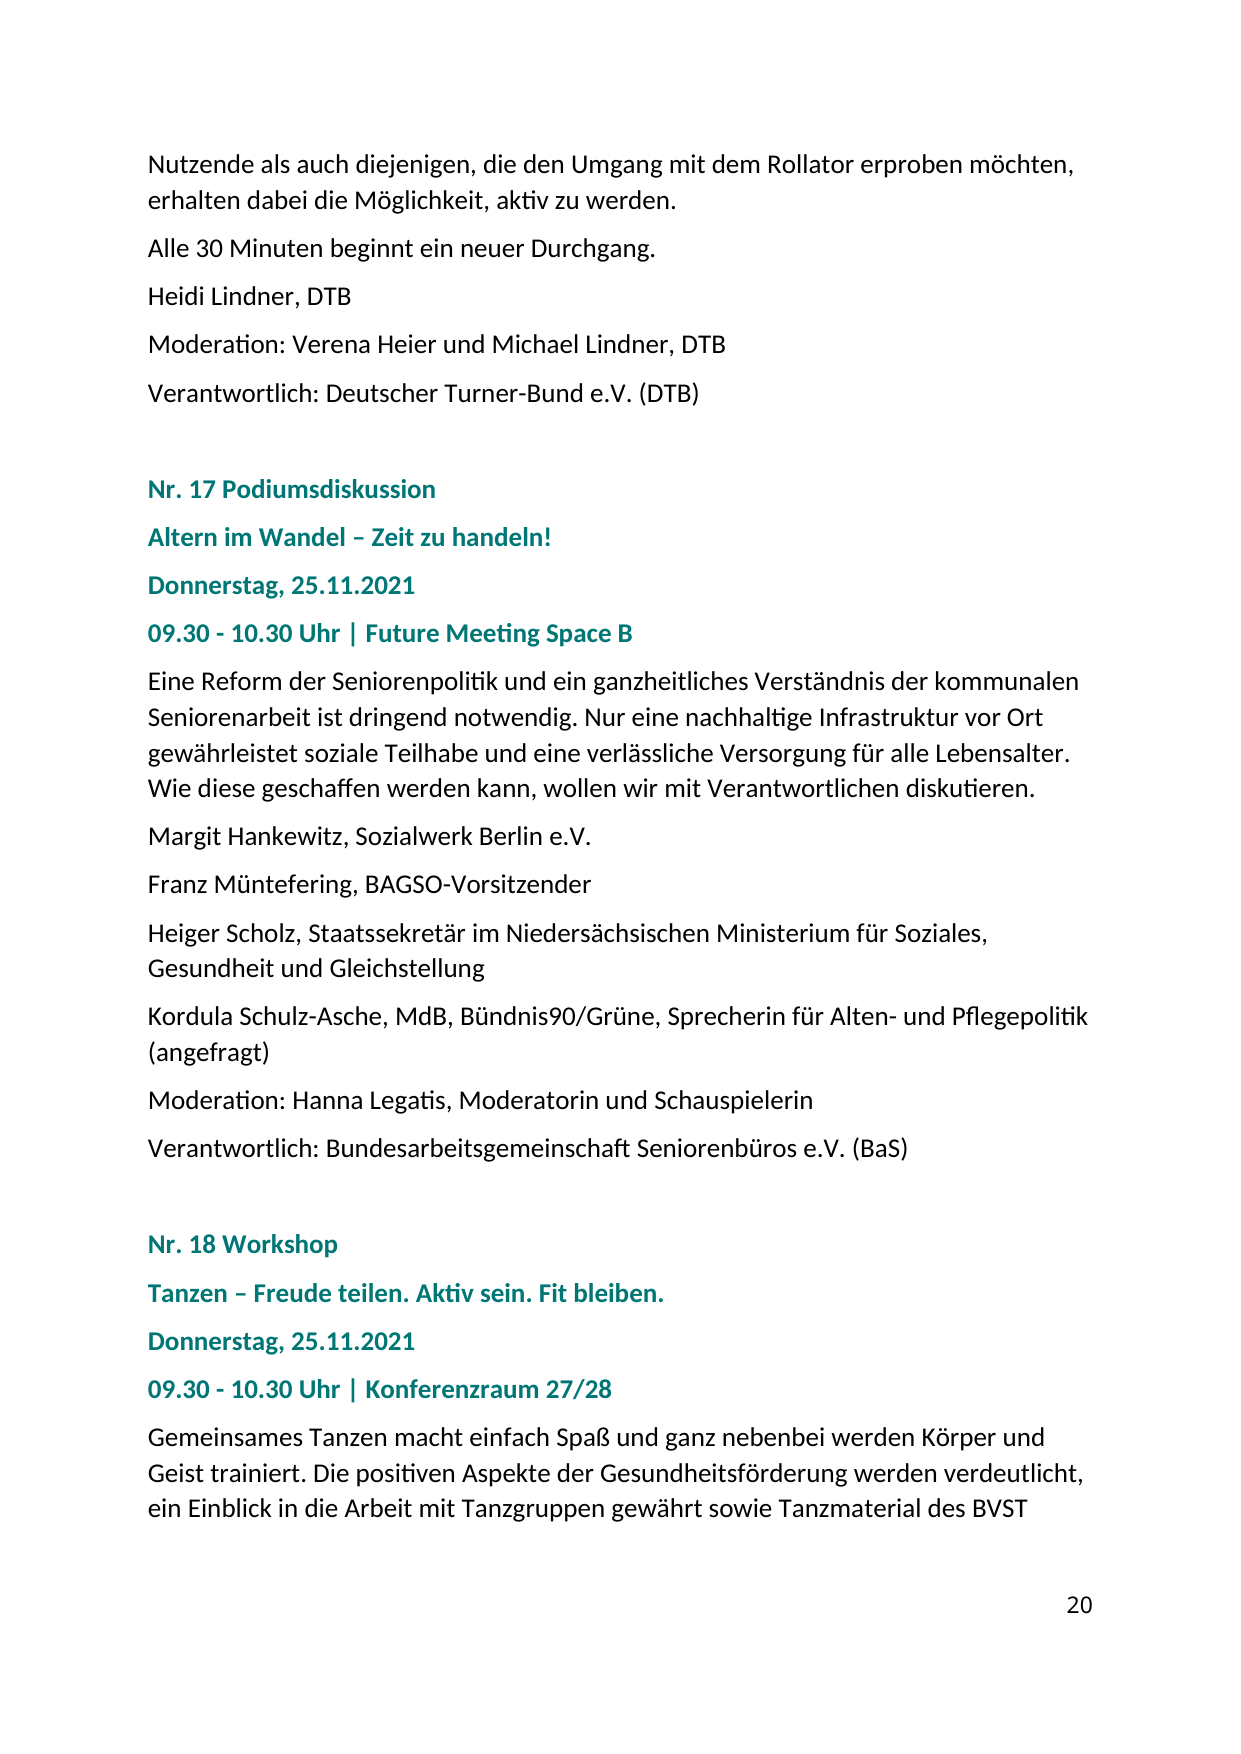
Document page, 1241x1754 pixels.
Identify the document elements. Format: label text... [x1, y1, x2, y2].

subtitle 09.30 - 10.30 Uhr | Future Meeting Space B [148, 616, 1092, 649]
text Moderation: Hanna Legatis, Moderatorin und Schauspielerin [148, 1083, 1092, 1116]
subtitle Donnerstag, 25.11.2021 [148, 568, 1092, 601]
text Heidi Lindner, DTB [148, 279, 1092, 313]
text Verantwortlich: Deutscher Turner-Bund e.V. (DTB) [148, 376, 1092, 409]
subtitle Altern im Wandel – Zeit zu handeln! [148, 520, 1092, 553]
text Verantwortlich: Bundesarbeitsgemeinschaft Seniorenbüros e.V. (BaS) [148, 1131, 1092, 1164]
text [148, 1420, 1092, 1524]
subtitle Nr. 18 Workshop [148, 1228, 1092, 1261]
subtitle 09.30 - 10.30 Uhr | Konferenzraum 27/28 [148, 1372, 1092, 1405]
text Eine Reform der Seniorenpolitik und ein ganzheitliches Verständnis der kommunalen Seniorenarbeit ist dringend notwendig. Nur eine nachhaltige Infrastruktur vor Ort gewährleistet soziale Teilhabe und eine verlässliche Versorgung für alle Lebensalter. Wie diese geschaffen werden kann, wollen wir mit Verantwortlichen diskutieren. [148, 664, 1092, 804]
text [148, 148, 1092, 216]
text Margit Hankewitz, Sozialwerk Berlin e.V. [148, 819, 1092, 853]
subtitle Tanzen – Freude teilen. Aktiv sein. Fit bleiben. [148, 1276, 1092, 1309]
subtitle Nr. 17 Podiumsdiskussion [148, 472, 1092, 505]
subtitle Donnerstag, 25.11.2021 [148, 1324, 1092, 1357]
text Heiger Scholz, Staatssekretär im Niedersächsischen Ministerium für Soziales, Gesundheit und Gleichstellung [148, 916, 1092, 984]
text Alle 30 Minuten beginnt ein neuer Durchgang. [148, 231, 1092, 264]
text Moderation: Verena Heier und Michael Lindner, DTB [148, 328, 1092, 361]
text Kordula Schulz-Asche, MdB, Bündnis90/Grüne, Sprecherin für Alten- und Pflegepolitik (angefragt) [148, 999, 1092, 1068]
text Franz Müntefering, BAGSO-Vorsitzender [148, 868, 1092, 901]
